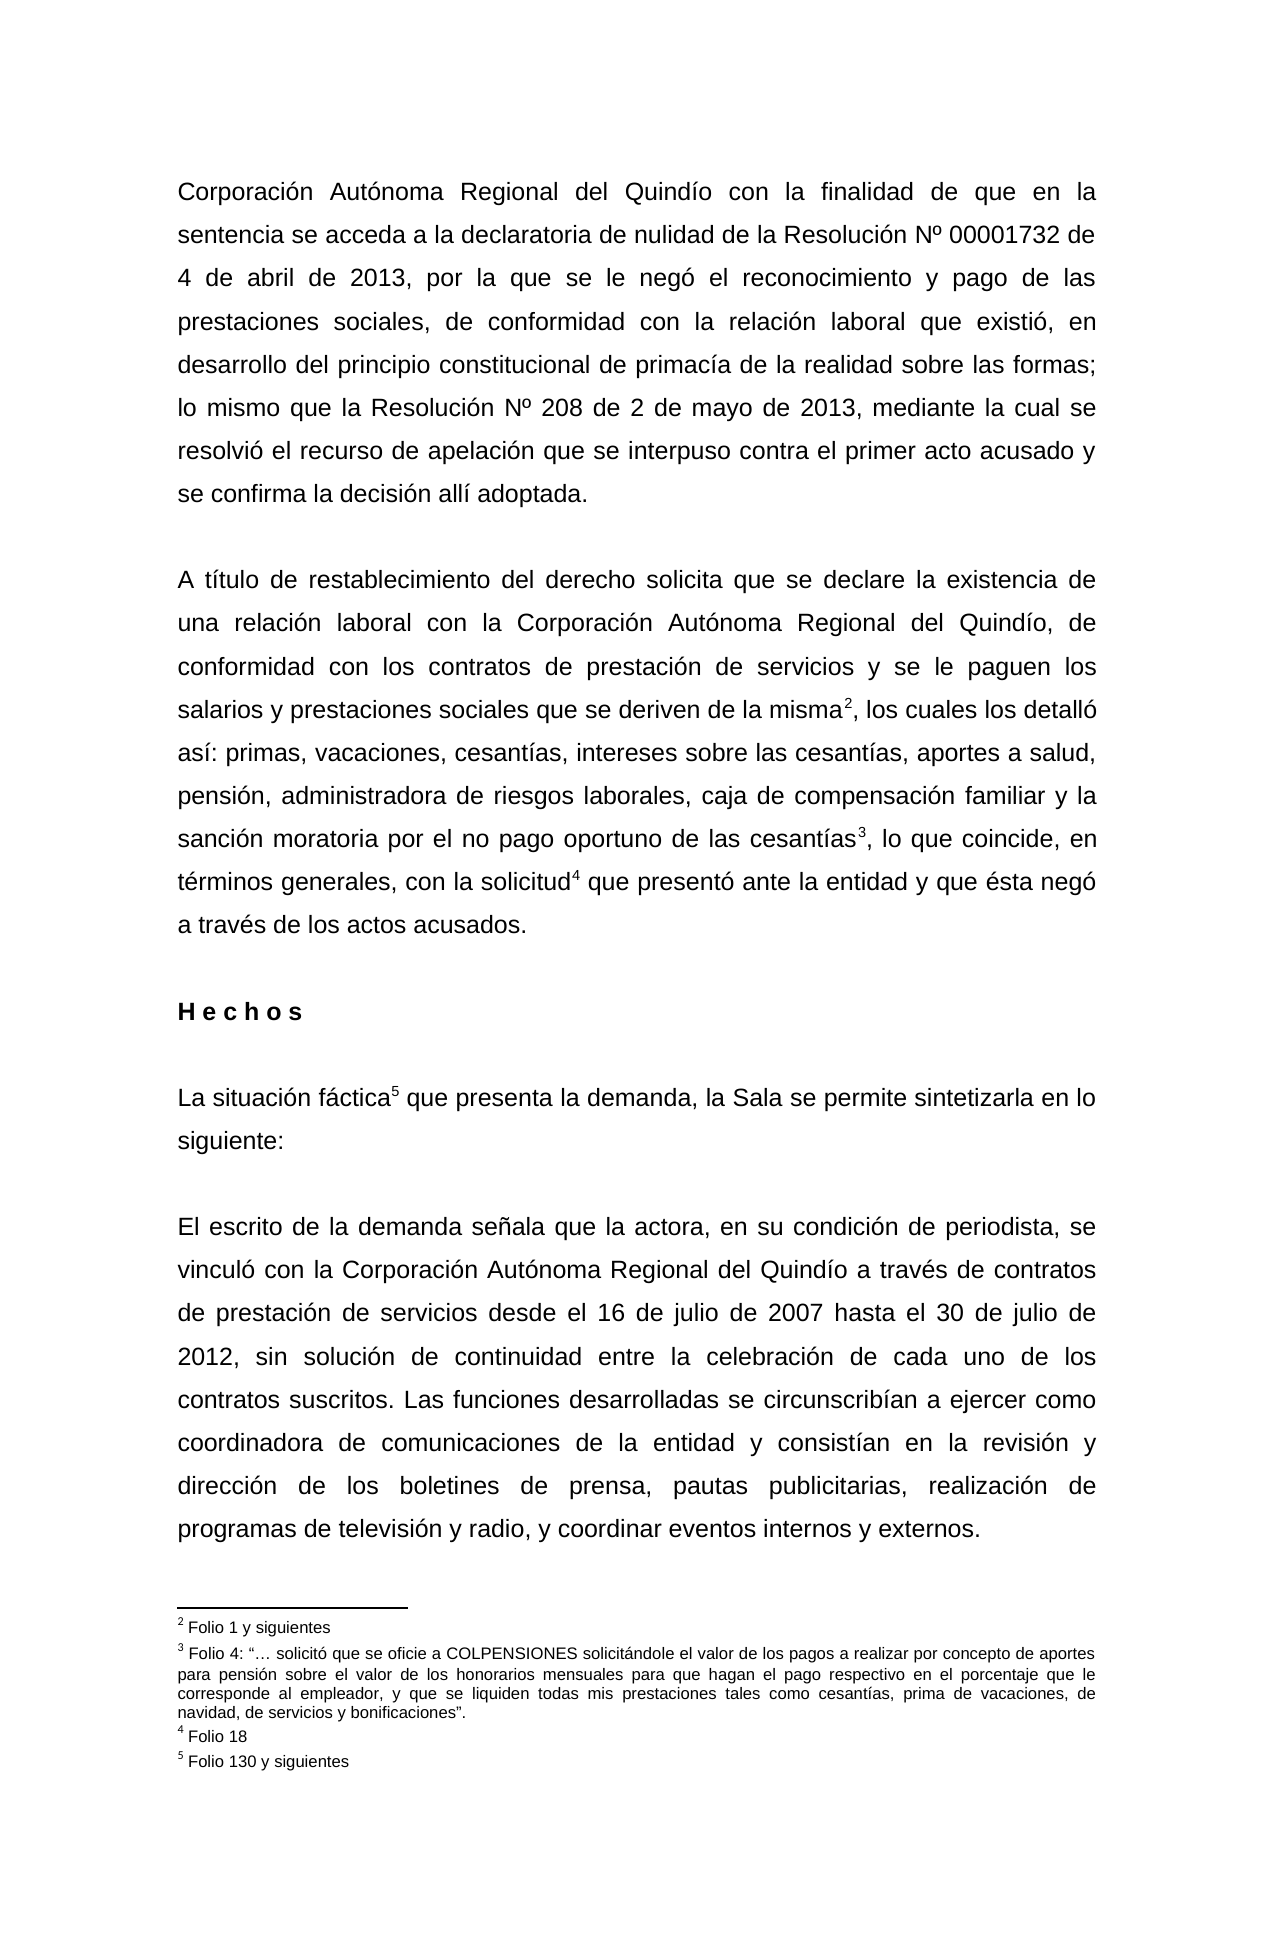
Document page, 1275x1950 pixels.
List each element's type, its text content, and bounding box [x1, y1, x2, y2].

text El escrito de la demanda señala que la actora, en su condición de periodista, se vinculó con la Corporación Autónoma Regional del Quindío a través de contratos de prestación de servicios desde el 16 de julio de 2007 hasta el 30 de julio de 2012, sin solución de continuidad entre la celebración de cada uno de los contratos suscritos. Las funciones desarrolladas se circunscribían a ejercer como coordinadora de comunicaciones de la entidad y consistían en la revisión y dirección de los boletines de prensa, pautas publicitarias, realización de programas de televisión y radio, y coordinar eventos internos y externos. [177, 1212, 1098, 1543]
text A título de restablecimiento del derecho solicita que se declare la existencia de una relación laboral con la Corporación Autónoma Regional del Quindío, de conformidad con los contratos de prestación de servicios y se le paguen los salarios y prestaciones sociales que se deriven de la misma, los cuales los detalló así: primas, vacaciones, cesantías, intereses sobre las cesantías, aportes a salud, pensión, administradora de riesgos laborales, caja de compensación familiar y la sanción moratoria por el no pago oportuno de las cesantías, lo que coincide, en términos generales, con la solicitud que presentó ante la entidad y que ésta negó a través de los actos acusados. [177, 565, 1098, 939]
text La situación fáctica que presenta la demanda, la Sala se permite sintetizarla en lo siguiente: [177, 1083, 1098, 1155]
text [177, 177, 1098, 508]
text H e c h o s [177, 997, 1098, 1025]
